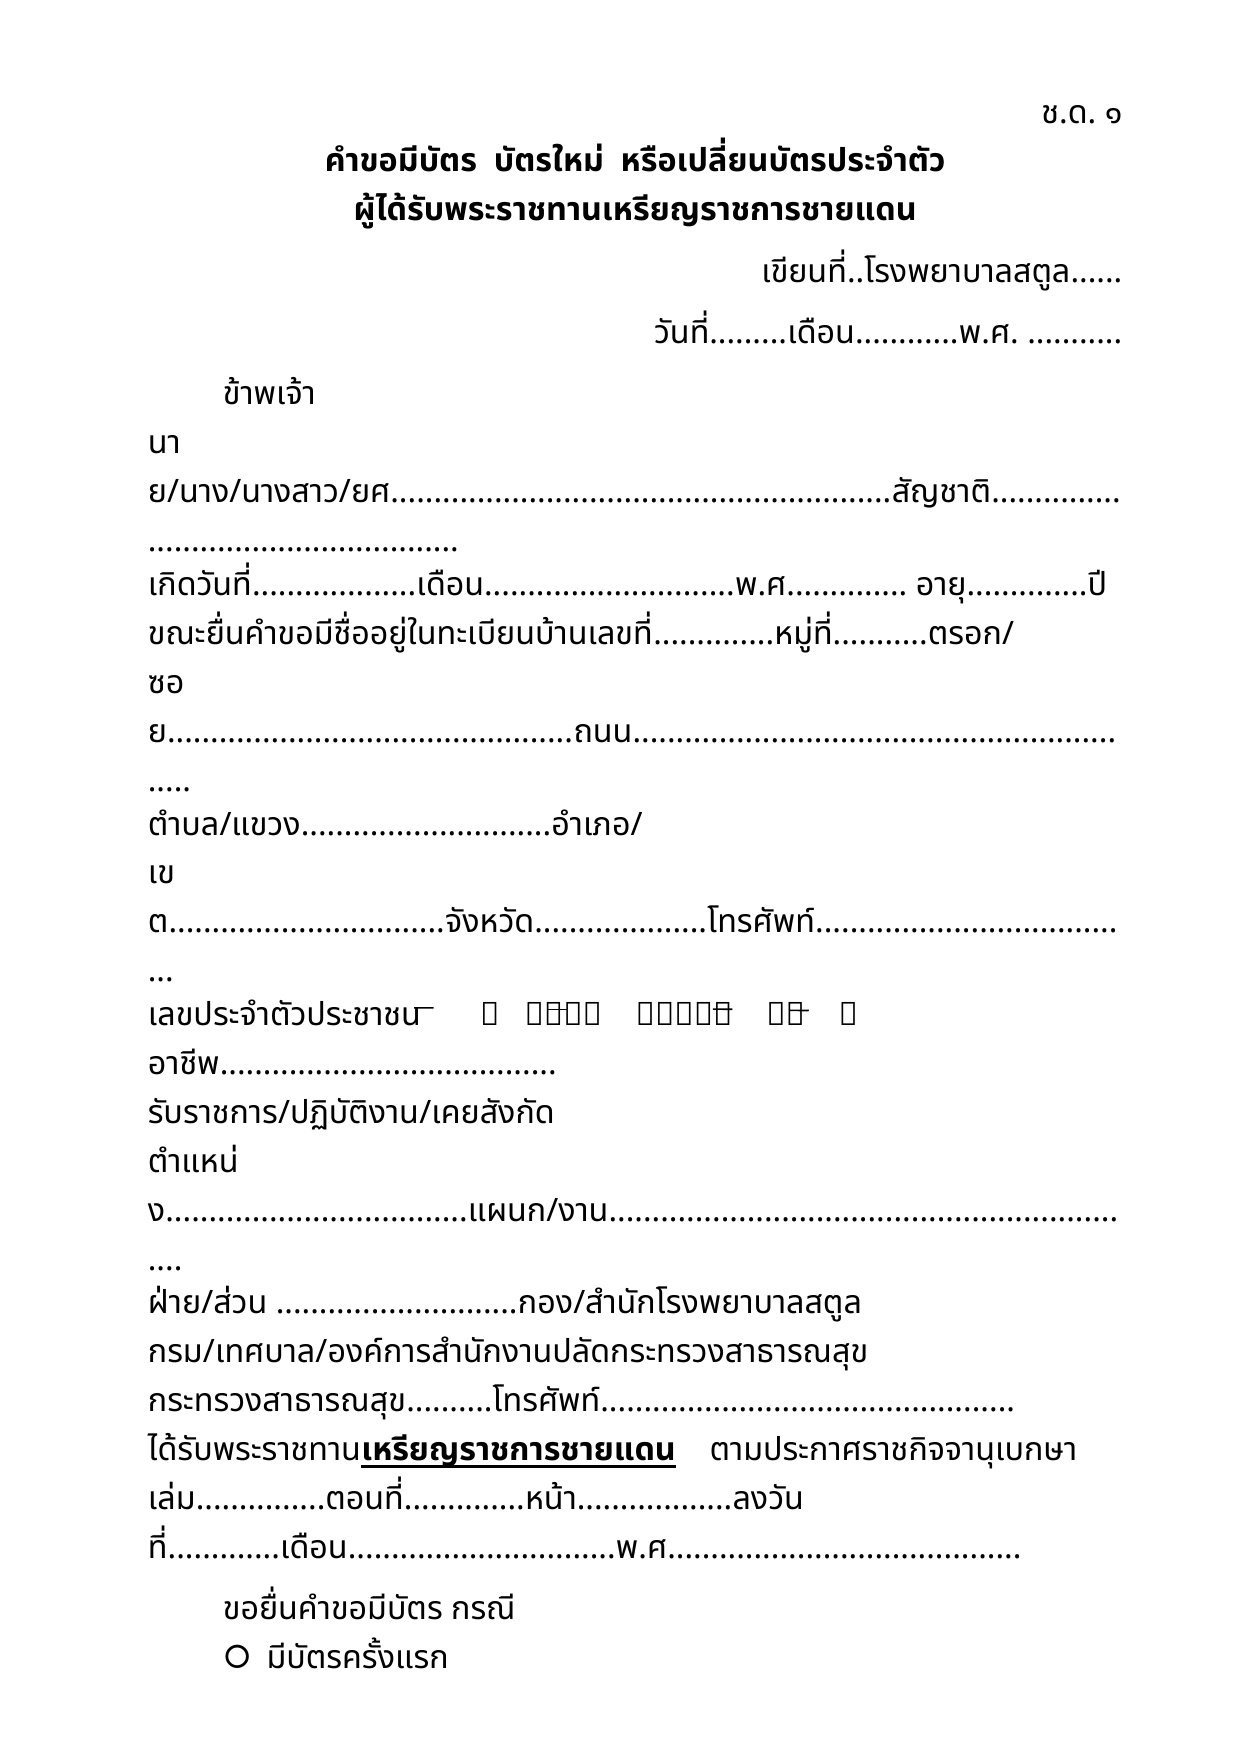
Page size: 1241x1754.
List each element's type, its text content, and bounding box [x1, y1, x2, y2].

text คำขอมีบัตร บัตรใหม่ หรือเปลี่ยนบัตรประจำตัว [148, 138, 1122, 186]
text เล่ม...............ตอนที่..............หน้า..................ลงวันที่.............เดือน...............................พ.ศ......................................... [148, 1475, 1122, 1573]
text วันที่.........เดือน............พ.ศ. ........... [148, 309, 1122, 358]
text รับราชการ/ปฏิบัติงาน/เคยสังกัด ตำแหน่ง...................................แผนก/งาน............................................................... [148, 1089, 1122, 1279]
subtitle ขอยื่นคำขอมีบัตร กรณี [148, 1586, 1122, 1634]
text ช.ด. ๑ [148, 89, 1122, 138]
list มีบัตรครั้งแรก [223, 1634, 1122, 1683]
text ตำบล/แขวง.............................อำเภอ/เขต................................จังหวัด....................โทรศัพท์...................................... [148, 801, 1122, 991]
text ผู้ได้รับพระราชทานเหรียญราชการชายแดน [148, 186, 1122, 235]
text เขียนที่..โรงพยาบาลสตูล...... [148, 248, 1122, 297]
text เกิดวันที่...................เดือน.............................พ.ศ.............. อายุ..............ปี ขณะยื่นคำขอมีชื่ออยู่ในทะเบียนบ้านเลขที่..............หมู่ที่...........ตรอก/ซอย...............................................ถนน............................................................. [148, 561, 1122, 801]
text กระทรวงสาธารณสุข..........โทรศัพท์................................................ [148, 1377, 1122, 1426]
text ข้าพเจ้า นาย/นาง/นางสาว/ยศ..........................................................สัญชาติ................................................... [148, 371, 1122, 561]
text ฝ่าย/ส่วน ............................กอง/สำนักโรงพยาบาลสตูล กรม/เทศบาล/องค์การสำนักงานปลัดกระทรวงสาธารณสุข [148, 1279, 1122, 1377]
text เลขประจำตัวประชาชน อาชีพ....................................... [148, 991, 1122, 1089]
text ได้รับพระราชทานเหรียญราชการชายแดน ตามประกาศราชกิจจานุเบกษา [148, 1426, 1122, 1475]
